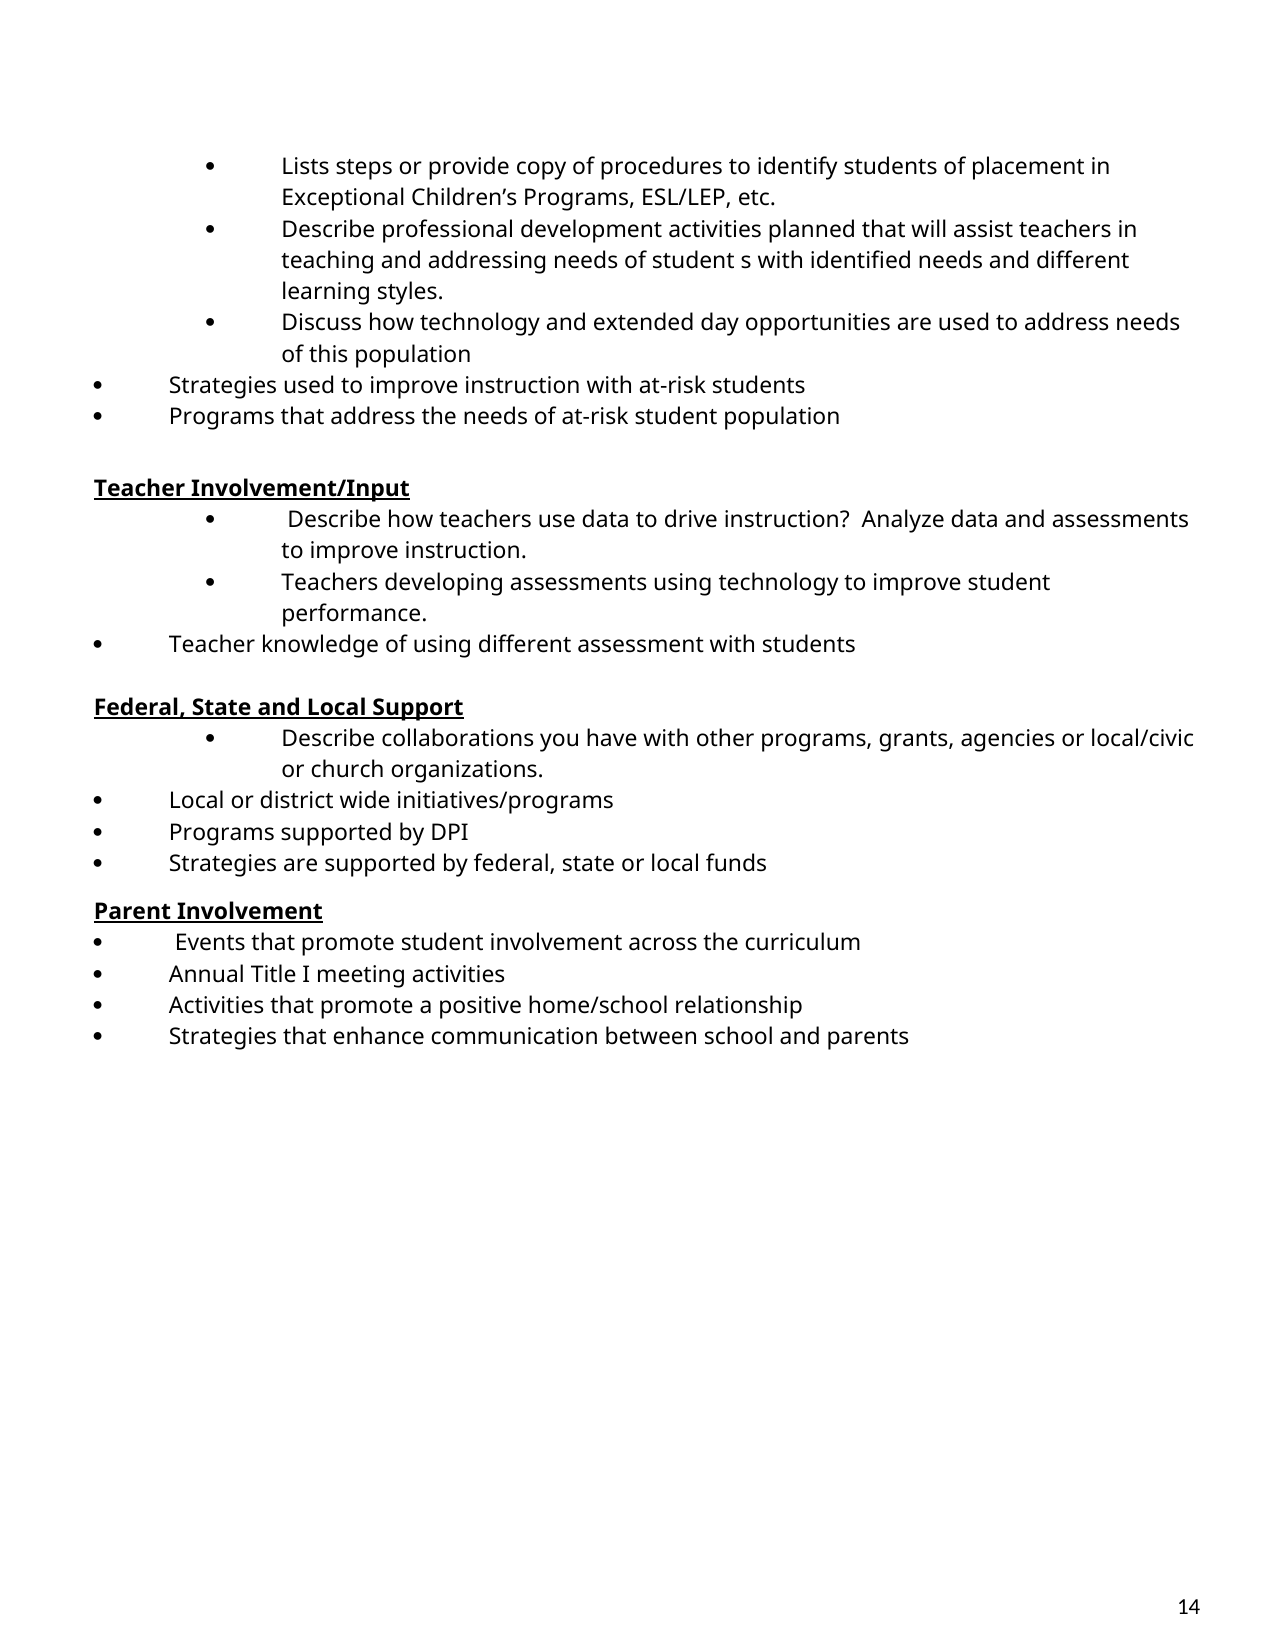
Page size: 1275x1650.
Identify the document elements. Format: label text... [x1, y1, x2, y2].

list Events that promote student involvement across the curriculum [56, 926, 1200, 957]
list Strategies used to improve instruction with at-risk students [56, 369, 1200, 400]
list Strategies are supported by federal, state or local funds [56, 847, 1200, 878]
list Activities that promote a positive home/school relationship [56, 989, 1200, 1020]
list Describe professional development activities planned that will assist teachers in teaching and addressing needs of student s with identified needs and different learning styles. [206, 212, 1200, 306]
list Describe collaborations you have with other programs, grants, agencies or local/civic or church organizations. [206, 722, 1200, 784]
list Annual Title I meeting activities [56, 957, 1200, 989]
list Teacher knowledge of using different assessment with students [56, 628, 1200, 659]
list Discuss how technology and extended day opportunities are used to address needs of this population [206, 306, 1200, 369]
list Programs supported by DPI [56, 815, 1200, 847]
list Lists steps or provide copy of procedures to identify students of placement in Exceptional Children’s Programs, ESL/LEP, etc. [206, 150, 1200, 212]
list Programs that address the needs of at-risk student population [56, 400, 1200, 431]
list Describe how teachers use data to drive instruction? Analyze data and assessments to improve instruction. [206, 503, 1200, 565]
text Teacher Involvement/Input [56, 472, 1200, 503]
text Parent Involvement [56, 895, 1200, 926]
list Strategies that enhance communication between school and parents [56, 1020, 1200, 1051]
list Local or district wide initiatives/programs [56, 784, 1200, 815]
text Federal, State and Local Support [56, 690, 1200, 722]
list Teachers developing assessments using technology to improve student performance. [206, 565, 1200, 628]
